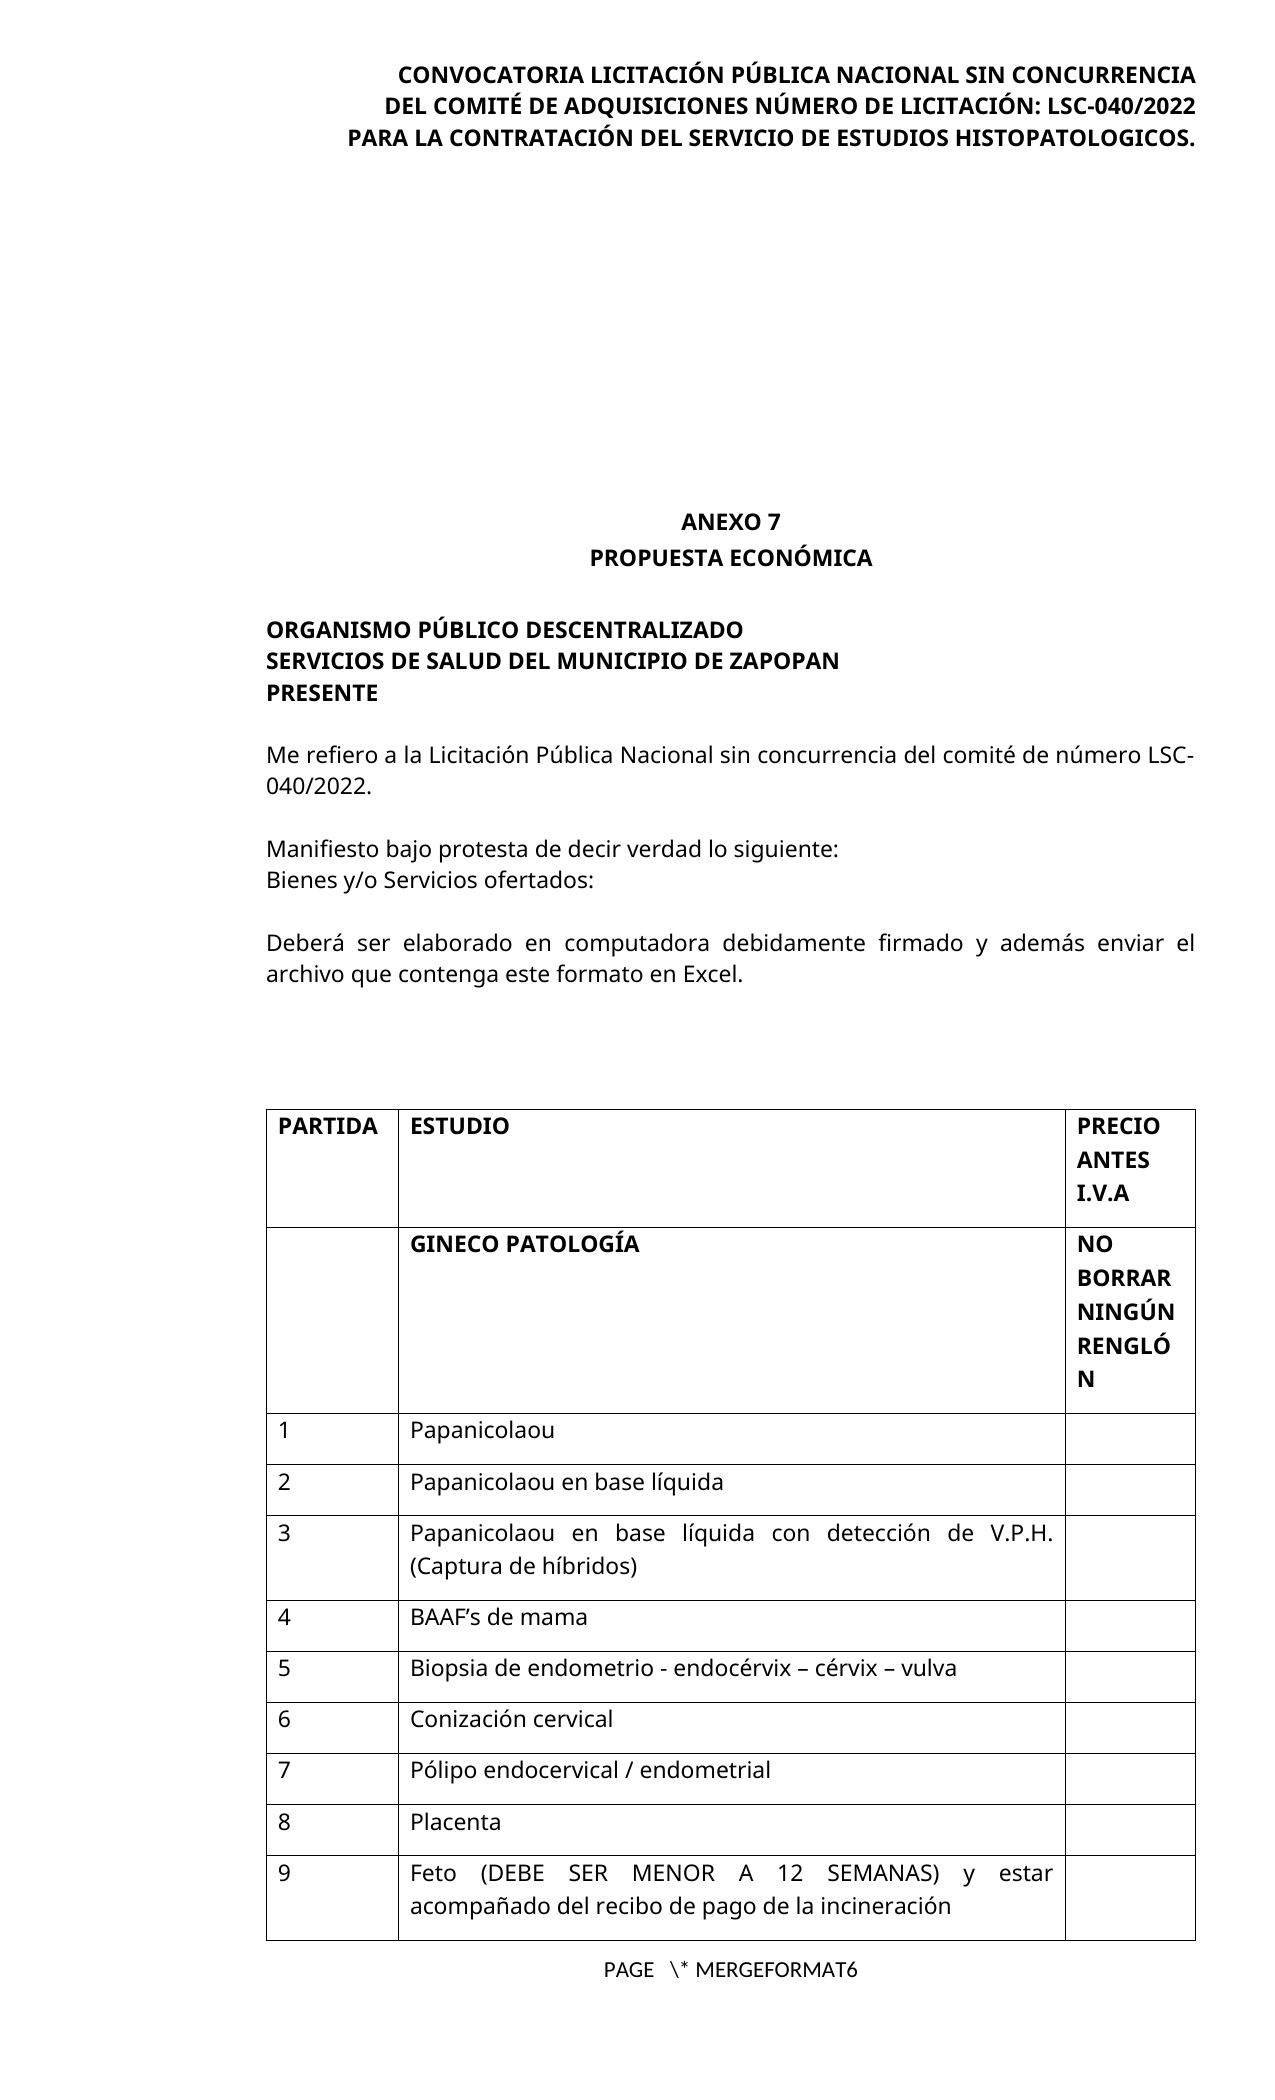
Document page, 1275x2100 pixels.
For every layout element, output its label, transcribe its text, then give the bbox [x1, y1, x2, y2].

text Bienes y/o Servicios ofertados: [266, 864, 1196, 895]
table_cell [1066, 1465, 1195, 1515]
table_cell [1066, 1703, 1195, 1753]
table_cell Papanicolaou [399, 1414, 1065, 1464]
table_cell Pólipo endocervical / endometrial [399, 1754, 1065, 1804]
table_cell 9 [267, 1856, 398, 1940]
text Deberá ser elaborado en computadora debidamente firmado y además enviar el archivo que contenga este formato en Excel. [266, 927, 1196, 989]
table_cell NO BORRAR NINGÚN RENGLÓN [1066, 1228, 1195, 1413]
table_cell [267, 1228, 398, 1413]
text ORGANISMO PÚBLICO DESCENTRALIZADO [266, 614, 1196, 645]
table_cell 8 [267, 1805, 398, 1855]
text ANEXO 7 [266, 506, 1196, 537]
table_cell 3 [267, 1516, 398, 1600]
table_cell GINECO PATOLOGÍA [399, 1228, 1065, 1413]
table_cell 1 [267, 1414, 398, 1464]
table_cell Feto (DEBE SER MENOR A 12 SEMANAS) y estar acompañado del recibo de pago de la incineración [399, 1856, 1065, 1940]
text Manifiesto bajo protesta de decir verdad lo siguiente: [266, 833, 1196, 864]
table_cell [1066, 1754, 1195, 1804]
table_cell 4 [267, 1601, 398, 1651]
text PRESENTE [266, 677, 1196, 708]
table_cell Papanicolaou en base líquida [399, 1465, 1065, 1515]
table_cell BAAF’s de mama [399, 1601, 1065, 1651]
table_cell Placenta [399, 1805, 1065, 1855]
table_header PARTIDA [267, 1110, 398, 1227]
table_cell 2 [267, 1465, 398, 1515]
table_cell 6 [267, 1703, 398, 1753]
table_header PRECIO ANTES I.V.A [1066, 1110, 1195, 1227]
table_cell [1066, 1652, 1195, 1702]
text PROPUESTA ECONÓMICA [266, 542, 1196, 573]
table_cell Biopsia de endometrio - endocérvix – cérvix – vulva [399, 1652, 1065, 1702]
table_cell [1066, 1856, 1195, 1940]
table_cell [1066, 1414, 1195, 1464]
table_cell 5 [267, 1652, 398, 1702]
table_cell [1066, 1805, 1195, 1855]
table_cell 7 [267, 1754, 398, 1804]
text Me refiero a la Licitación Pública Nacional sin concurrencia del comité de número LSC-040/2022. [266, 739, 1196, 802]
table_header ESTUDIO [399, 1110, 1065, 1227]
table_cell [1066, 1516, 1195, 1600]
table_cell Papanicolaou en base líquida con detección de V.P.H. (Captura de híbridos) [399, 1516, 1065, 1600]
text SERVICIOS DE SALUD DEL MUNICIPIO DE ZAPOPAN [266, 645, 1196, 677]
table_cell [1066, 1601, 1195, 1651]
table_cell Conización cervical [399, 1703, 1065, 1753]
